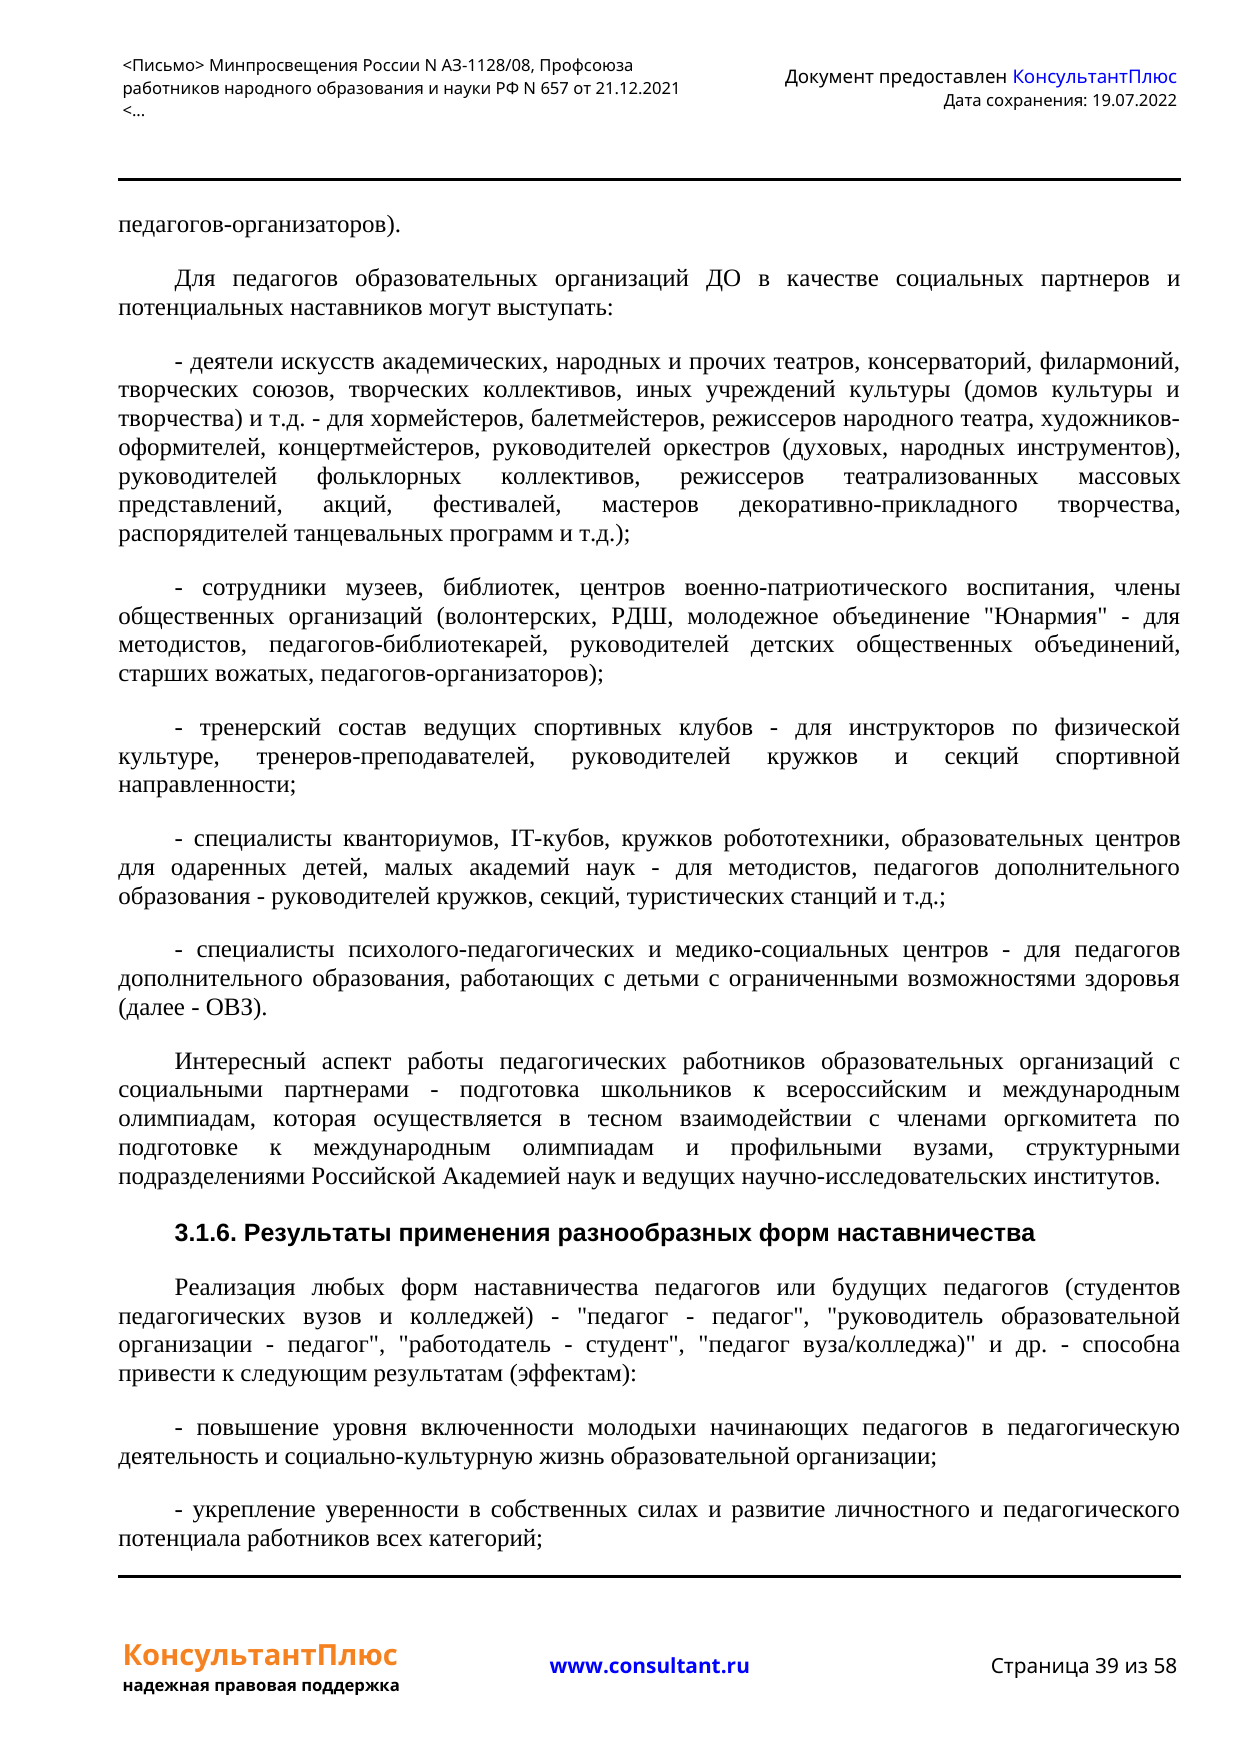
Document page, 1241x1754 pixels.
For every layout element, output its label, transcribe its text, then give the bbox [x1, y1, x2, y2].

text Интересный аспект работы педагогических работников образовательных организаций с социальными партнерами - подготовка школьников к всероссийским и международным олимпиадам, которая осуществляется в тесном взаимодействии с членами оргкомитета по подготовке к международным олимпиадам и профильными вузами, структурными подразделениями Российской Академией наук и ведущих научно-исследовательских институтов. [118, 1046, 1181, 1189]
text - сотрудники музеев, библиотек, центров военно-патриотического воспитания, члены общественных организаций (волонтерских, РДШ, молодежное объединение "Юнармия" - для методистов, педагогов-библиотекарей, руководителей детских общественных объединений, старших вожатых, педагогов-организаторов); [118, 572, 1181, 687]
text - укрепление уверенности в собственных силах и развитие личностного и педагогического потенциала работников всех категорий; [118, 1494, 1181, 1552]
text - деятели искусств академических, народных и прочих театров, консерваторий, филармоний, творческих союзов, творческих коллективов, иных учреждений культуры (домов культуры и творчества) и т.д. - для хормейстеров, балетмейстеров, режиссеров народного театра, художников-оформителей, концертмейстеров, руководителей оркестров (духовых, народных инструментов), руководителей фольклорных коллективов, режиссеров театрализованных массовых представлений, акций, фестивалей, мастеров декоративно-прикладного творчества, распорядителей танцевальных программ и т.д.); [118, 346, 1181, 547]
title 3.1.6. Результаты применения разнообразных форм наставничества [118, 1218, 1181, 1247]
text Реализация любых форм наставничества педагогов или будущих педагогов (студентов педагогических вузов и колледжей) - "педагог - педагог", "руководитель образовательной организации - педагог", "работодатель - студент", "педагог вуза/колледжа)" и др. - способна привести к следующим результатам (эффектам): [118, 1272, 1181, 1387]
text - специалисты кванториумов, IT-кубов, кружков робототехники, образовательных центров для одаренных детей, малых академий наук - для методистов, педагогов дополнительного образования - руководителей кружков, секций, туристических станций и т.д.; [118, 823, 1181, 909]
text - специалисты психолого-педагогических и медико-социальных центров - для педагогов дополнительного образования, работающих с детьми с ограниченными возможностями здоровья (далее - ОВЗ). [118, 934, 1181, 1021]
text Для педагогов образовательных организаций ДО в качестве социальных партнеров и потенциальных наставников могут выступать: [118, 263, 1181, 321]
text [118, 209, 1181, 238]
text - тренерский состав ведущих спортивных клубов - для инструкторов по физической культуре, тренеров-преподавателей, руководителей кружков и секций спортивной направленности; [118, 712, 1181, 798]
text - повышение уровня включенности молодыхи начинающих педагогов в педагогическую деятельность и социально-культурную жизнь образовательной организации; [118, 1412, 1181, 1469]
